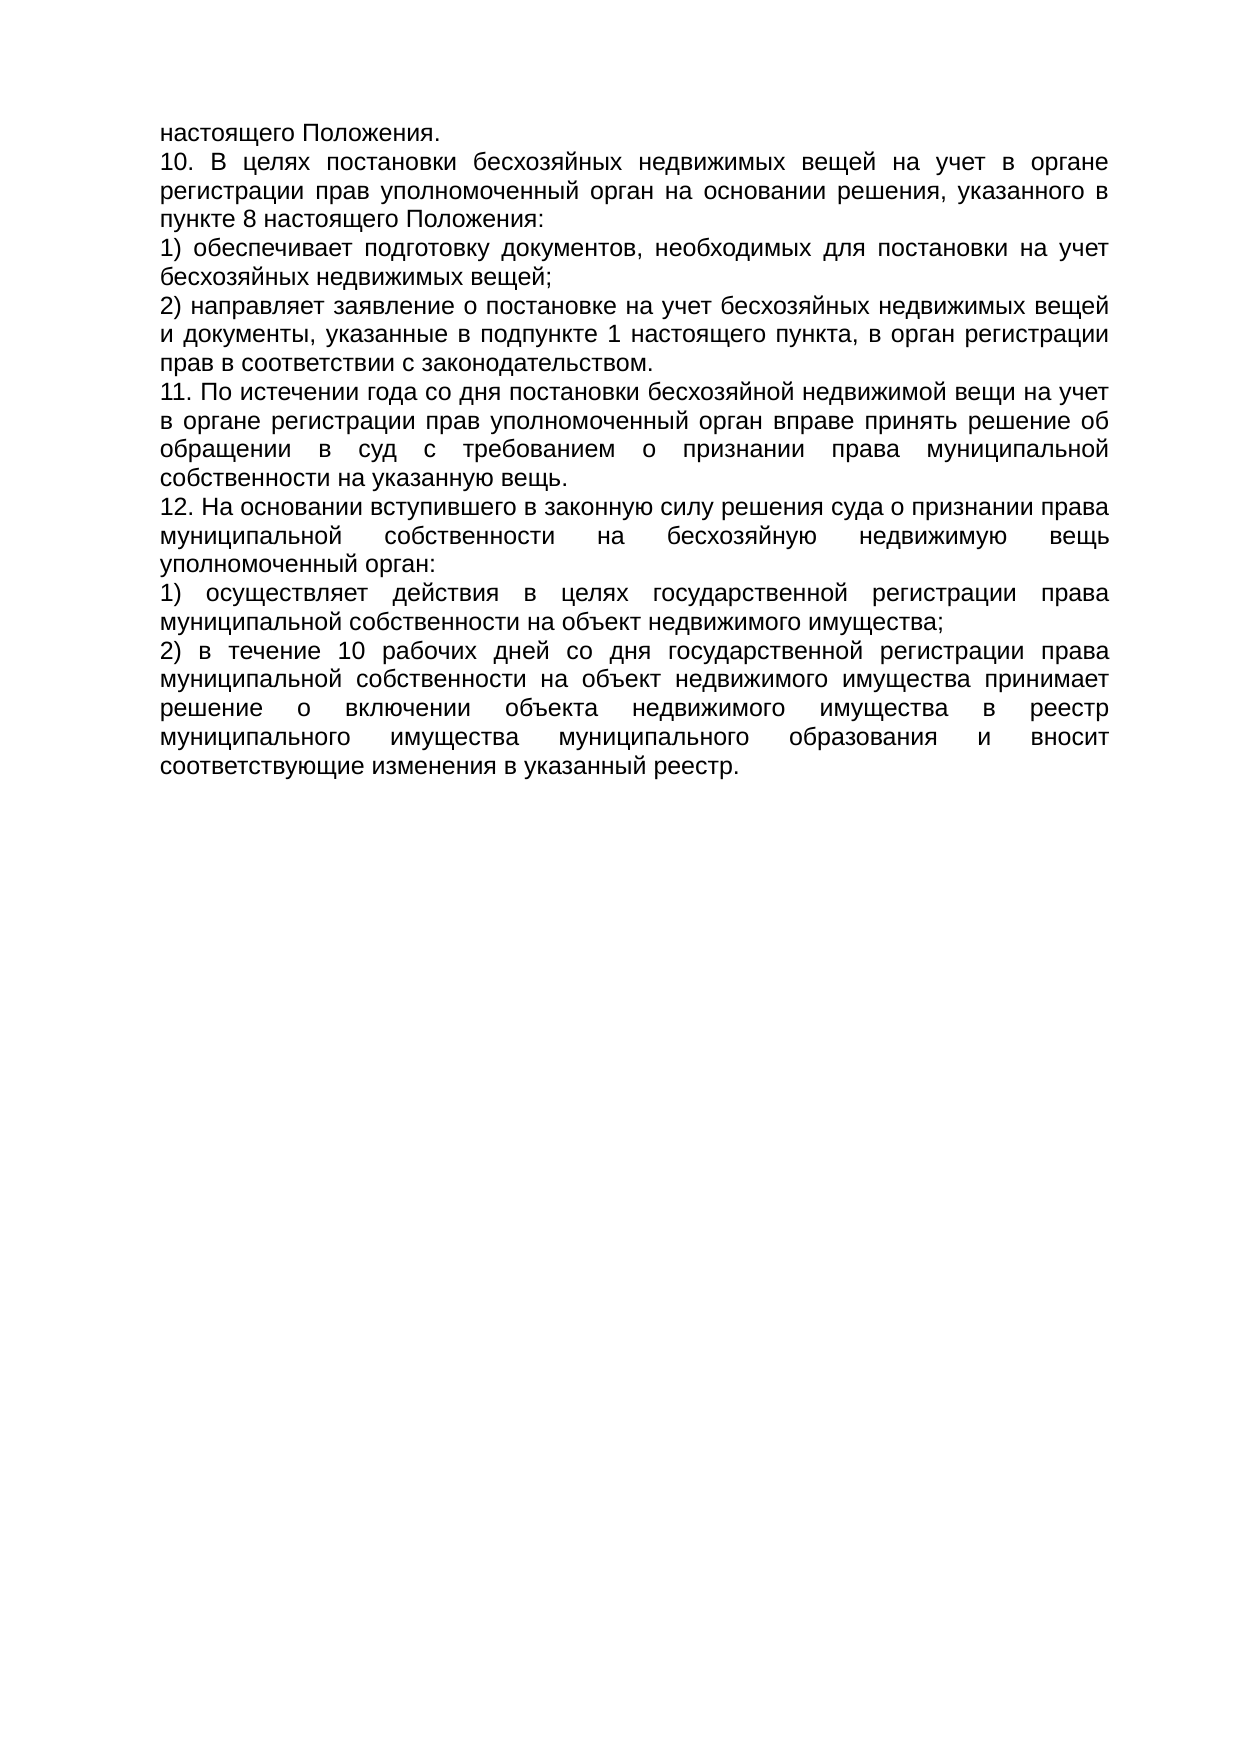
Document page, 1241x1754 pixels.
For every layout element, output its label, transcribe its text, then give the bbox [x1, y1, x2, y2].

text 2) в течение 10 рабочих дней со дня государственной регистрации права муниципальной собственности на объект недвижимого имущества принимает решение о включении объекта недвижимого имущества в реестр муниципального имущества муниципального образования и вносит соответствующие изменения в указанный реестр. [159, 636, 1110, 779]
text 12. На основании вступившего в законную силу решения суда о признании права муниципальной собственности на бесхозяйную недвижимую вещь уполномоченный орган: [159, 492, 1110, 578]
text 11. По истечении года со дня постановки бесхозяйной недвижимой вещи на учет в органе регистрации прав уполномоченный орган вправе принять решение об обращении в суд с требованием о признании права муниципальной собственности на указанную вещь. [159, 377, 1110, 492]
text 1) обеспечивает подготовку документов, необходимых для постановки на учет бесхозяйных недвижимых вещей; [159, 233, 1110, 291]
text 1) осуществляет действия в целях государственной регистрации права муниципальной собственности на объект недвижимого имущества; [159, 578, 1110, 636]
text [159, 118, 1110, 147]
text 2) направляет заявление о постановке на учет бесхозяйных недвижимых вещей и документы, указанные в подпункте 1 настоящего пункта, в орган регистрации прав в соответствии с законодательством. [159, 291, 1110, 377]
text 10. В целях постановки бесхозяйных недвижимых вещей на учет в органе регистрации прав уполномоченный орган на основании решения, указанного в пункте 8 настоящего Положения: [159, 147, 1110, 233]
